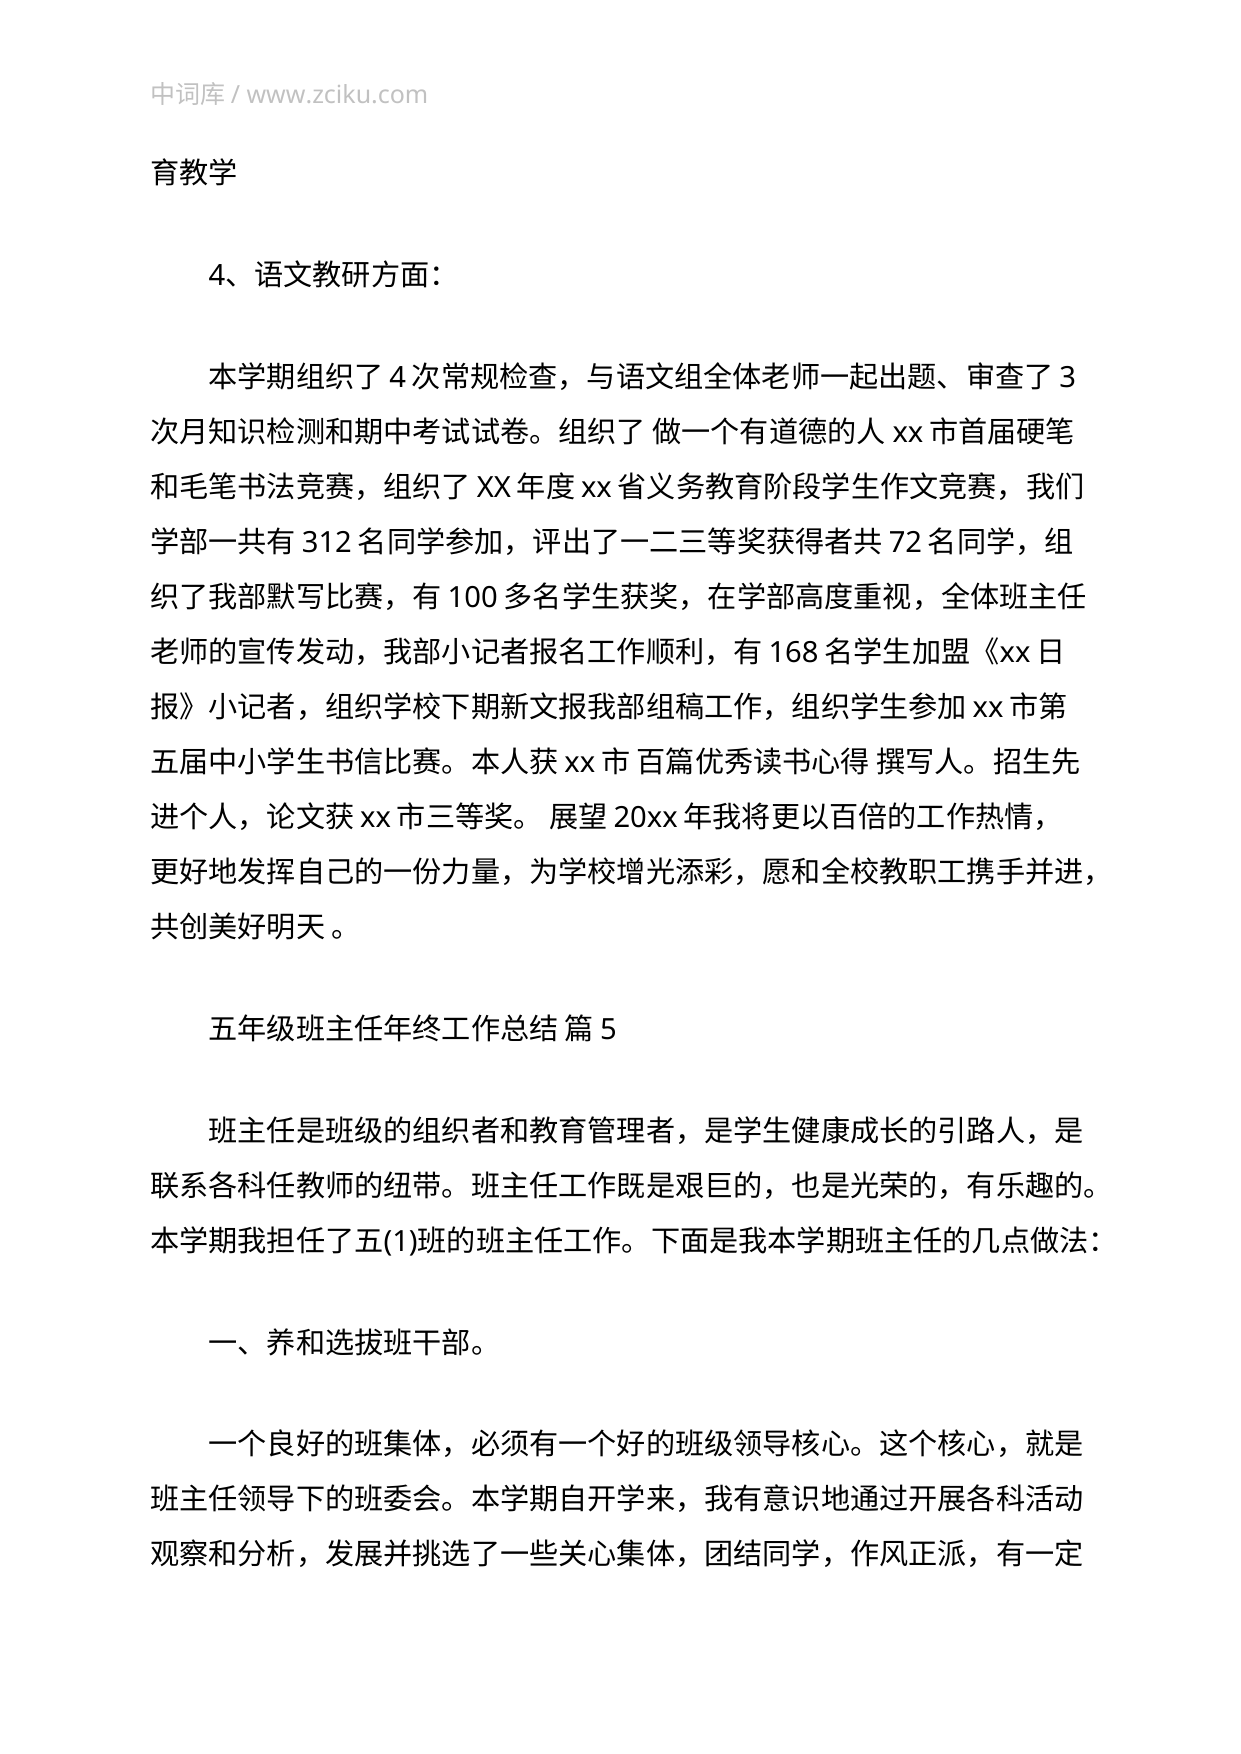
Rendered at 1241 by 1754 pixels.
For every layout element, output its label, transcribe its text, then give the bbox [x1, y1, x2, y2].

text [150, 150, 1090, 192]
text 4、语文教研方面： [150, 252, 1090, 294]
text 一、养和选拔班干部。 [150, 1319, 1090, 1361]
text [150, 1421, 1090, 1573]
text 五年级班主任年终工作总结 篇5 [150, 1005, 1090, 1048]
text 本学期组织了4次常规检查，与语文组全体老师一起出题、审查了3次月知识检测和期中考试试卷。组织了 做一个有道德的人 xx市首届硬笔和毛笔书法竞赛，组织了XX年度xx省义务教育阶段学生作文竞赛，我们学部一共有312名同学参加，评出了一二三等奖获得者共72名同学，组织了我部默写比赛，有100多名学生获奖，在学部高度重视，全体班主任老师的宣传发动，我部小记者报名工作顺利，有168名学生加盟《xx日报》小记者，组织学校下期新文报我部组稿工作，组织学生参加xx市第五届中小学生书信比赛。本人获xx市 百篇优秀读书心得 撰写人。招生先进个人，论文获xx市三等奖。 展望20xx年我将更以百倍的工作热情，更好地发挥自己的一份力量，为学校增光添彩，愿和全校教职工携手并进，共创美好明天 。 [150, 354, 1090, 946]
text 班主任是班级的组织者和教育管理者，是学生健康成长的引路人，是联系各科任教师的纽带。班主任工作既是艰巨的，也是光荣的，有乐趣的。本学期我担任了五(1)班的班主任工作。下面是我本学期班主任的几点做法： [150, 1107, 1090, 1259]
